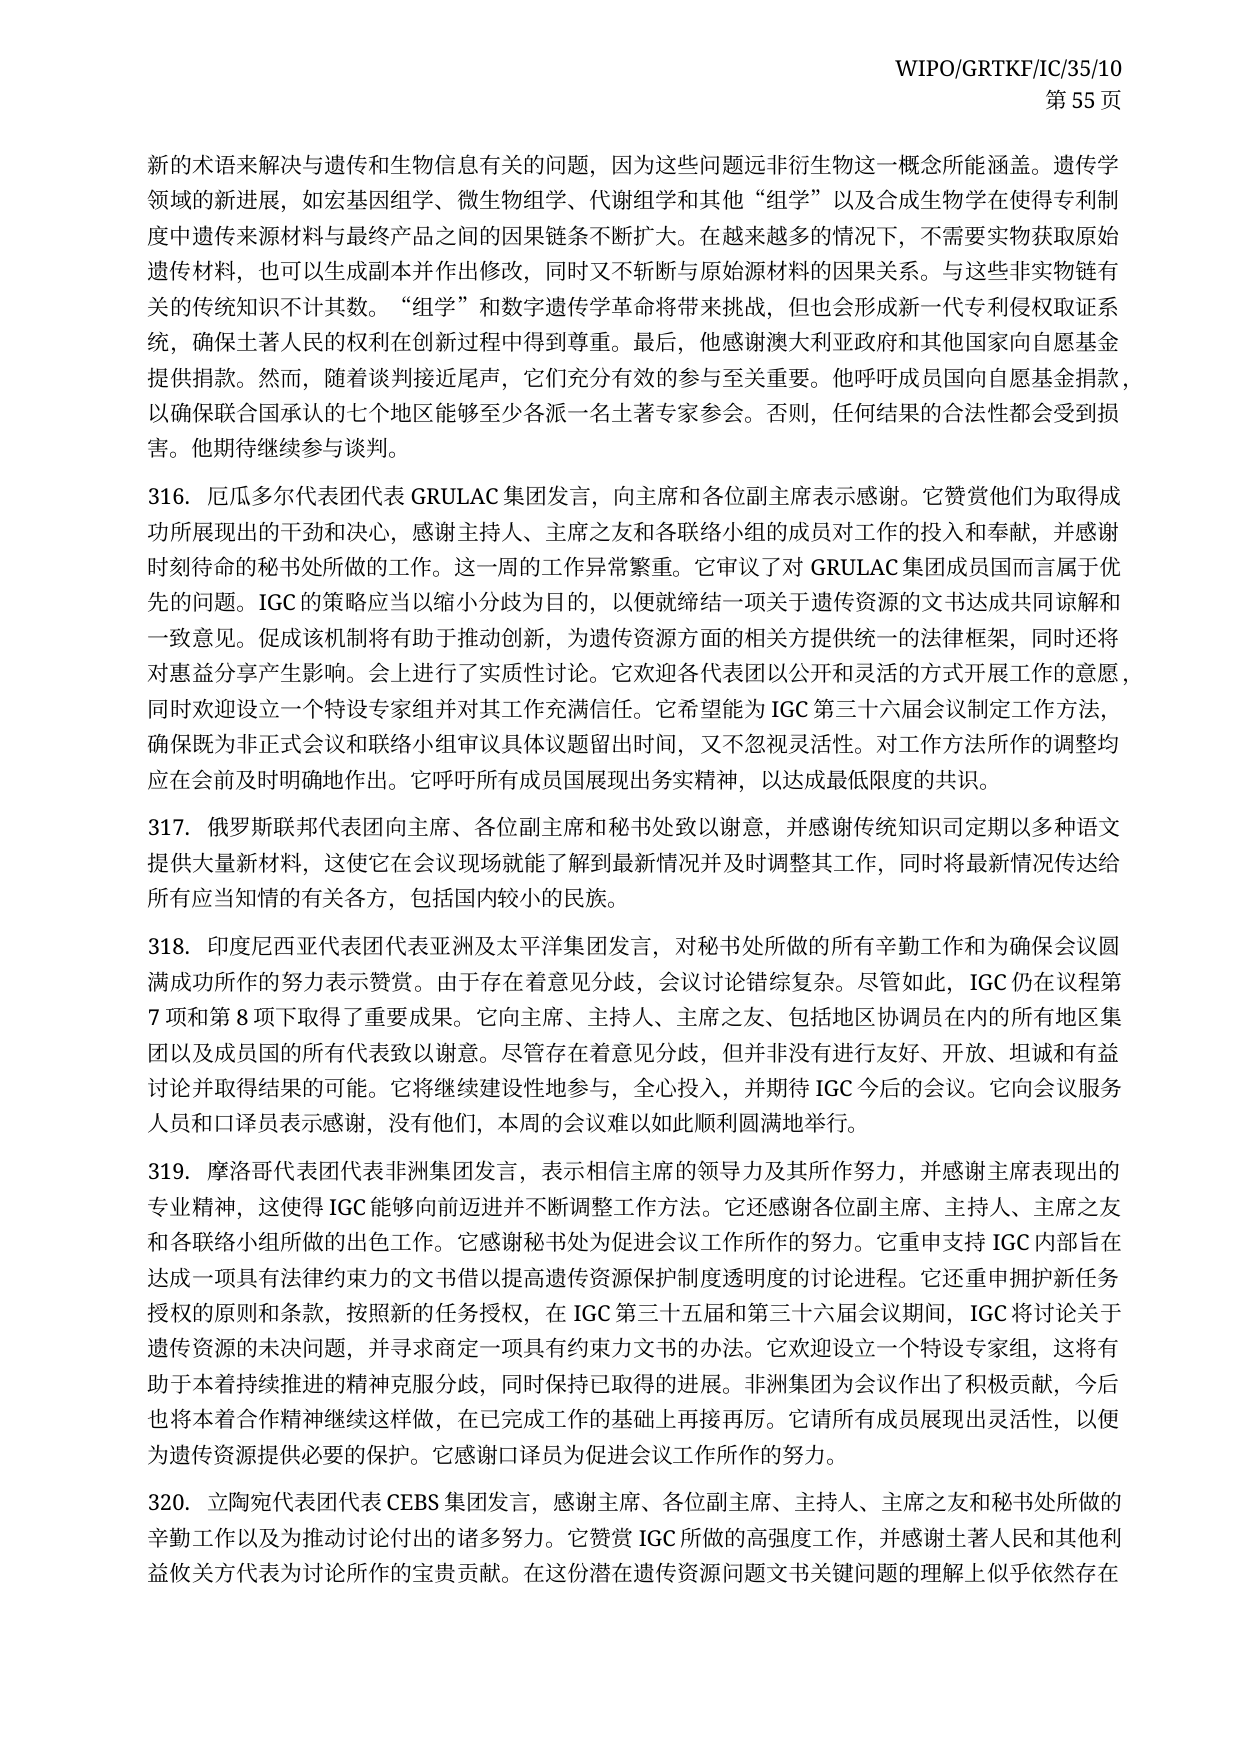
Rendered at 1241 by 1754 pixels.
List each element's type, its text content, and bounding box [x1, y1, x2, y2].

list 俄罗斯联邦代表团向主席、各位副主席和秘书处致以谢意，并感谢传统知识司定期以多种语文提供大量新材料，这使它在会议现场就能了解到最新情况并及时调整其工作，同时将最新情况传达给所有应当知情的有关各方，包括国内较小的民族。 [148, 807, 1122, 913]
list 厄瓜多尔代表团代表GRULAC集团发言，向主席和各位副主席表示感谢。它赞赏他们为取得成功所展现出的干劲和决心，感谢主持人、主席之友和各联络小组的成员对工作的投入和奉献，并感谢时刻待命的秘书处所做的工作。这一周的工作异常繁重。它审议了对GRULAC集团成员国而言属于优先的问题。IGC的策略应当以缩小分歧为目的，以便就缔结一项关于遗传资源的文书达成共同谅解和一致意见。促成该机制将有助于推动创新，为遗传资源方面的相关方提供统一的法律框架，同时还将对惠益分享产生影响。会上进行了实质性讨论。它欢迎各代表团以公开和灵活的方式开展工作的意愿，同时欢迎设立一个特设专家组并对其工作充满信任。它希望能为IGC第三十六届会议制定工作方法，确保既为非正式会议和联络小组审议具体议题留出时间，又不忽视灵活性。对工作方法所作的调整均应在会前及时明确地作出。它呼吁所有成员国展现出务实精神，以达成最低限度的共识。 [148, 476, 1122, 794]
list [148, 1482, 1122, 1588]
list 摩洛哥代表团代表非洲集团发言，表示相信主席的领导力及其所作努力，并感谢主席表现出的专业精神，这使得IGC能够向前迈进并不断调整工作方法。它还感谢各位副主席、主持人、主席之友和各联络小组所做的出色工作。它感谢秘书处为促进会议工作所作的努力。它重申支持IGC内部旨在达成一项具有法律约束力的文书借以提高遗传资源保护制度透明度的讨论进程。它还重申拥护新任务授权的原则和条款，按照新的任务授权，在IGC第三十五届和第三十六届会议期间，IGC将讨论关于遗传资源的未决问题，并寻求商定一项具有约束力文书的办法。它欢迎设立一个特设专家组，这将有助于本着持续推进的精神克服分歧，同时保持已取得的进展。非洲集团为会议作出了积极贡献，今后也将本着合作精神继续这样做，在已完成工作的基础上再接再厉。它请所有成员展现出灵活性，以便为遗传资源提供必要的保护。它感谢口译员为促进会议工作所作的努力。 [148, 1151, 1122, 1469]
list 印度尼西亚代表团代表亚洲及太平洋集团发言，对秘书处所做的所有辛勤工作和为确保会议圆满成功所作的努力表示赞赏。由于存在着意见分歧，会议讨论错综复杂。尽管如此，IGC仍在议程第7项和第8项下取得了重要成果。它向主席、主持人、主席之友、包括地区协调员在内的所有地区集团以及成员国的所有代表致以谢意。尽管存在着意见分歧，但并非没有进行友好、开放、坦诚和有益讨论并取得结果的可能。它将继续建设性地参与，全心投入，并期待IGC今后的会议。它向会议服务人员和口译员表示感谢，没有他们，本周的会议难以如此顺利圆满地举行。 [148, 926, 1122, 1138]
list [148, 144, 1122, 463]
